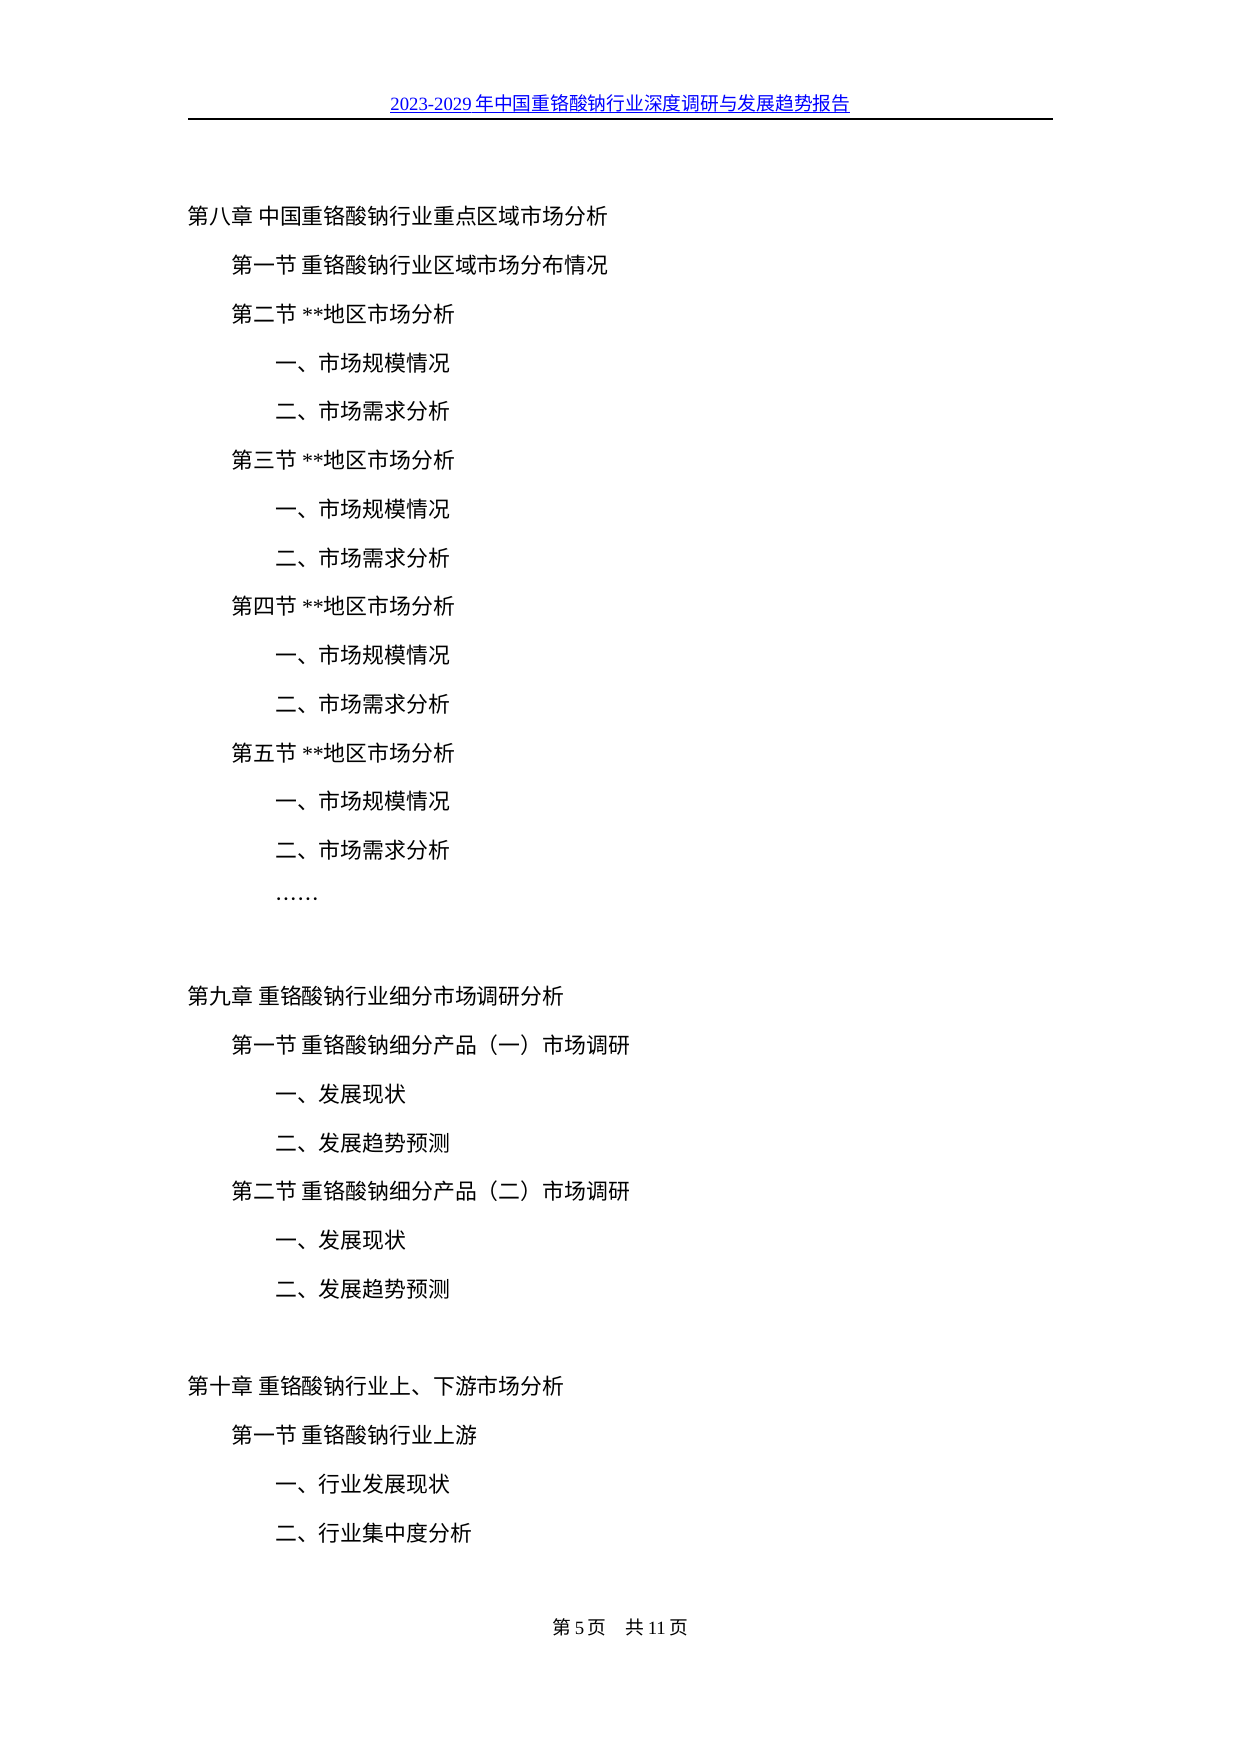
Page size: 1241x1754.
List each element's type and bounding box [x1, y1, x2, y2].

text [187, 150, 1053, 1548]
